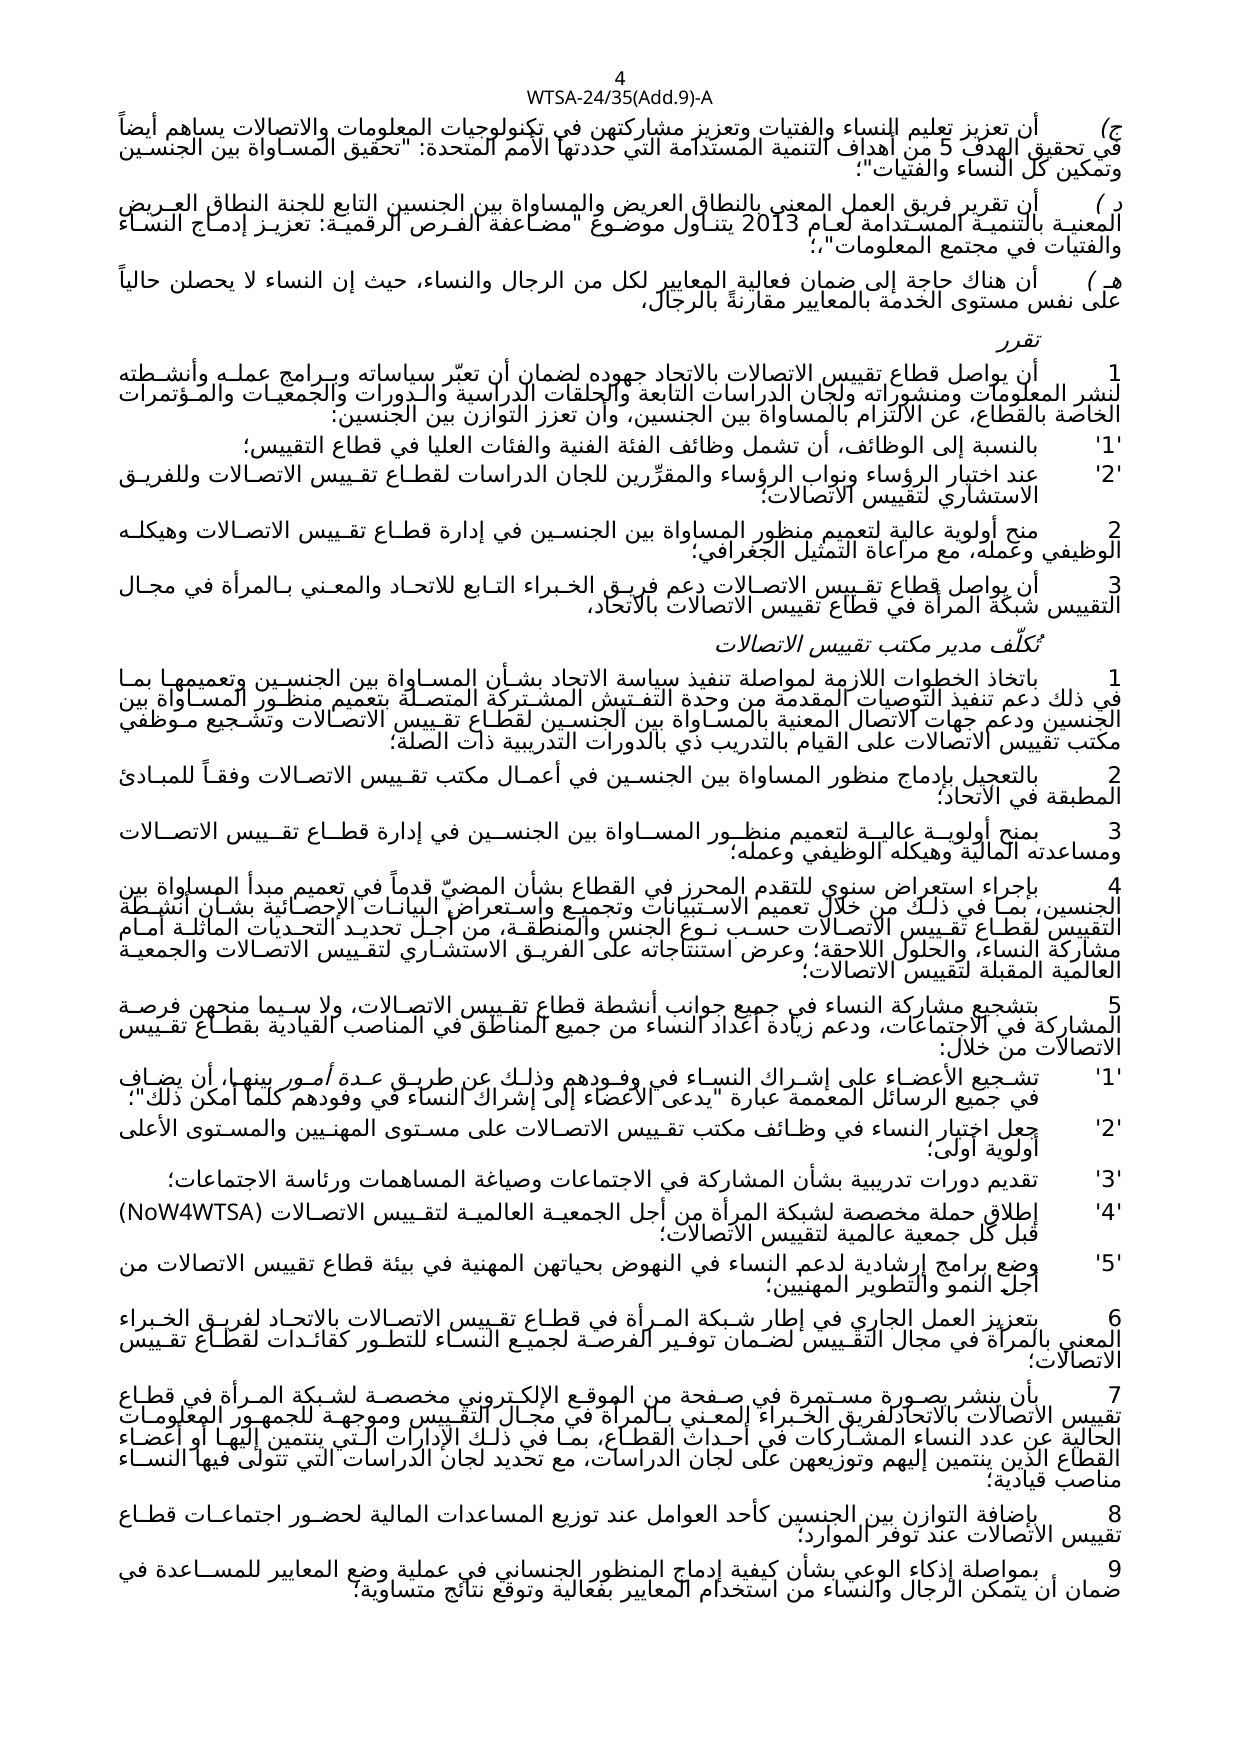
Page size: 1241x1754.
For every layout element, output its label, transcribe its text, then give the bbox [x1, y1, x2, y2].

text 5 بتشجيع مشاركة النساء في جميع جوانب أنشطة قطاع تقييس الاتصالات، ولا سيما منحهن فرصة المشاركة في الاجتماعات، ودعم زيادة أعداد النساء من جميع المناطق في المناصب القيادية بقطاع تقييس الاتصالات من خلال: [118, 996, 1122, 1060]
text 1 باتخاذ الخطوات اللازمة لمواصلة تنفيذ سياسة الاتحاد بشأن المساواة بين الجنسين وتعميمها بما في ذلك دعم تنفيذ التوصيات المقدمة من وحدة التفتيش المشتركة المتصلة بتعميم منظور المساواة بين الجنسين ودعم جهات الاتصال المعنية بالمساواة بين الجنسين لقطاع تقييس الاتصالات وتشجيع موظفي مكتب تقييس الاتصالات على القيام الصلة؛ [118, 669, 1122, 754]
text 7 بأن ينشر بصورة مستمرة في صفحة من الموقع الإلكتروني مخصصة وموجهة للجمهور المعلومات الحالية عن عدد النساء المشاركات في أحداث القطاع، بما في ذلك الإدارات التي ينتمين إليها أو أعضاء القطاع الذين ينتمين إليهم وتوزيعهن على لجان الدراسات، مع تحديد لجان الدراسات التي تتولى فيها النساء مناصب قيادية؛ [118, 1386, 1122, 1493]
text '3' تقديم دورات تدريبية بشأن المشاركة في الاجتماعات وصياغة المساهمات ورئاسة الاجتماعات؛ [118, 1171, 1122, 1192]
text د ) أن تقرير فريق العمل المعني بالنطاق العريض والمساواة بين الجنسين التابع للجنة النطاق العريض المعنية بالتنمية المستدامة لعام 2013 يتناول موضوع "مضاعفة الفرص الرقمية: تعزيز إدماج النساء والفتيات في مجتمع المعلومات" [118, 194, 1122, 258]
text 6 بتعزيز العمل الجاري لضمان توفير الفرصة لجميع النساء للتطور كقائدات لقطاع تقييس الاتصالات؛ [118, 1310, 1122, 1374]
text ج) أن تعزيز تعليم النساء والفتيات وتعزيز مشاركتهن في تكنولوجيات المعلومات والاتصالات يساهم أيضاً في تحقيق الهدف 5 من أهداف التنمية المستدامة التي حددتها الأمم المتحدة: "تحقيق المساواة بين الجنسين وتمكين كل النساء والفتيات"؛ [118, 118, 1122, 182]
text '1' بالنسبة إلى الوظائف، أن تشمل وظائف الفئة الفنية والفئات العليا في قطاع التقييس؛ [118, 436, 914, 458]
text تُكلّف مدير مكتب تقييس الاتصالات [118, 635, 1122, 657]
text '2' عند اختيار الرؤساء ونواب الرؤساء والمقرِّرين للجان الدراسات لقطاع تقييس الاتصالات وللفريق الاستشاري لتقييس الاتصالات؛ [118, 466, 1122, 508]
text 3 بمنح أولوية عالية لتعميم منظور المساواة بين الجنسين في إدارة قطاع تقييس الاتصالات ومساعدته المالية وهيكله الوظيفي وعمله؛ [118, 822, 1122, 865]
text 2 بالتعجيل بإدماج منظور المساواة بين الجنسين في أعمال مكتب تقييس الاتصالات وفقاً للمبادئ المطبقة في الاتحاد؛ [118, 767, 1122, 809]
text 3 أن يواصل قطاع تقييس الاتصالات دعم، [118, 576, 1122, 619]
text '1' تشجيع الأعضاء على إشراك النساء في وفودهم وذلك عن طريق عدة أمور بينها، أن يضاف في جميع الرسائل المعممة عبارة "يدعى الأعضاء إلى إشراك النساء في وفودهم كلما أمكن ذلك"؛ [118, 1069, 1122, 1111]
text '2' جعل اختيار النساء في وظائف مكتب تقييس الاتصالات على مستوى المهنيين والمستوى الأعلى أولوية أولى؛ [118, 1119, 1122, 1162]
text تقرر [118, 330, 1122, 352]
text 4 بإجراء استعراض سنوي للتقدم المحرز في القطاع بشأن المضيّ قدماً في تعميم مبدأ المساواة بين الجنسين، بما في ذلك من خلال تعميم الاستبيانات وتجميع واستعراض البيانات الإحصائية بشأن أنشطة التقييس لقطاع تقييس الاتصالات حسب نوع الجنس والمنطقة، من أجل تحديد التحديات الماثلة أمام مشاركة النساء، والحلول اللاحقة؛ وعرض استنتاجاته على الفريق الاستشاري لتقييس الاتصالات والجمعية العالمية المقبلة لتقييس الاتصالات؛ [118, 877, 1122, 984]
text 9 [118, 1561, 1122, 1603]
text 2 منح أولوية عالية لتعميم منظور المساواة بين الجنسين في إدارة قطاع تقييس الاتصالات وهيكله الوظيفي وعمله، مع مراعاة التمثيل الجغرافي؛ [118, 521, 1122, 564]
text 1 أن يواصل قطاع تقييس الاتصالات بالاتحاد جهوده لضمان أن تعبّر سياساته وبرامج عمله وأنشطته لنشر المعلومات ومنشوراته ولجان الدراسات التابعة والحلقات الدراسية والدورات والجمعيات والمؤتمرات الخاصة بالقطاع، عن الالتزام بالمساواة بين الجنسين، وأن تعزز التوازن بين الجنسين: [118, 364, 1122, 428]
text 8 بإضافة التوازن بين الجنسين كأحد العوامل عند توزيع المساعدات المالية لحضور اجتماعات قطاع تقييس الاتصالات عند توفر الموارد؛ [118, 1506, 1122, 1548]
